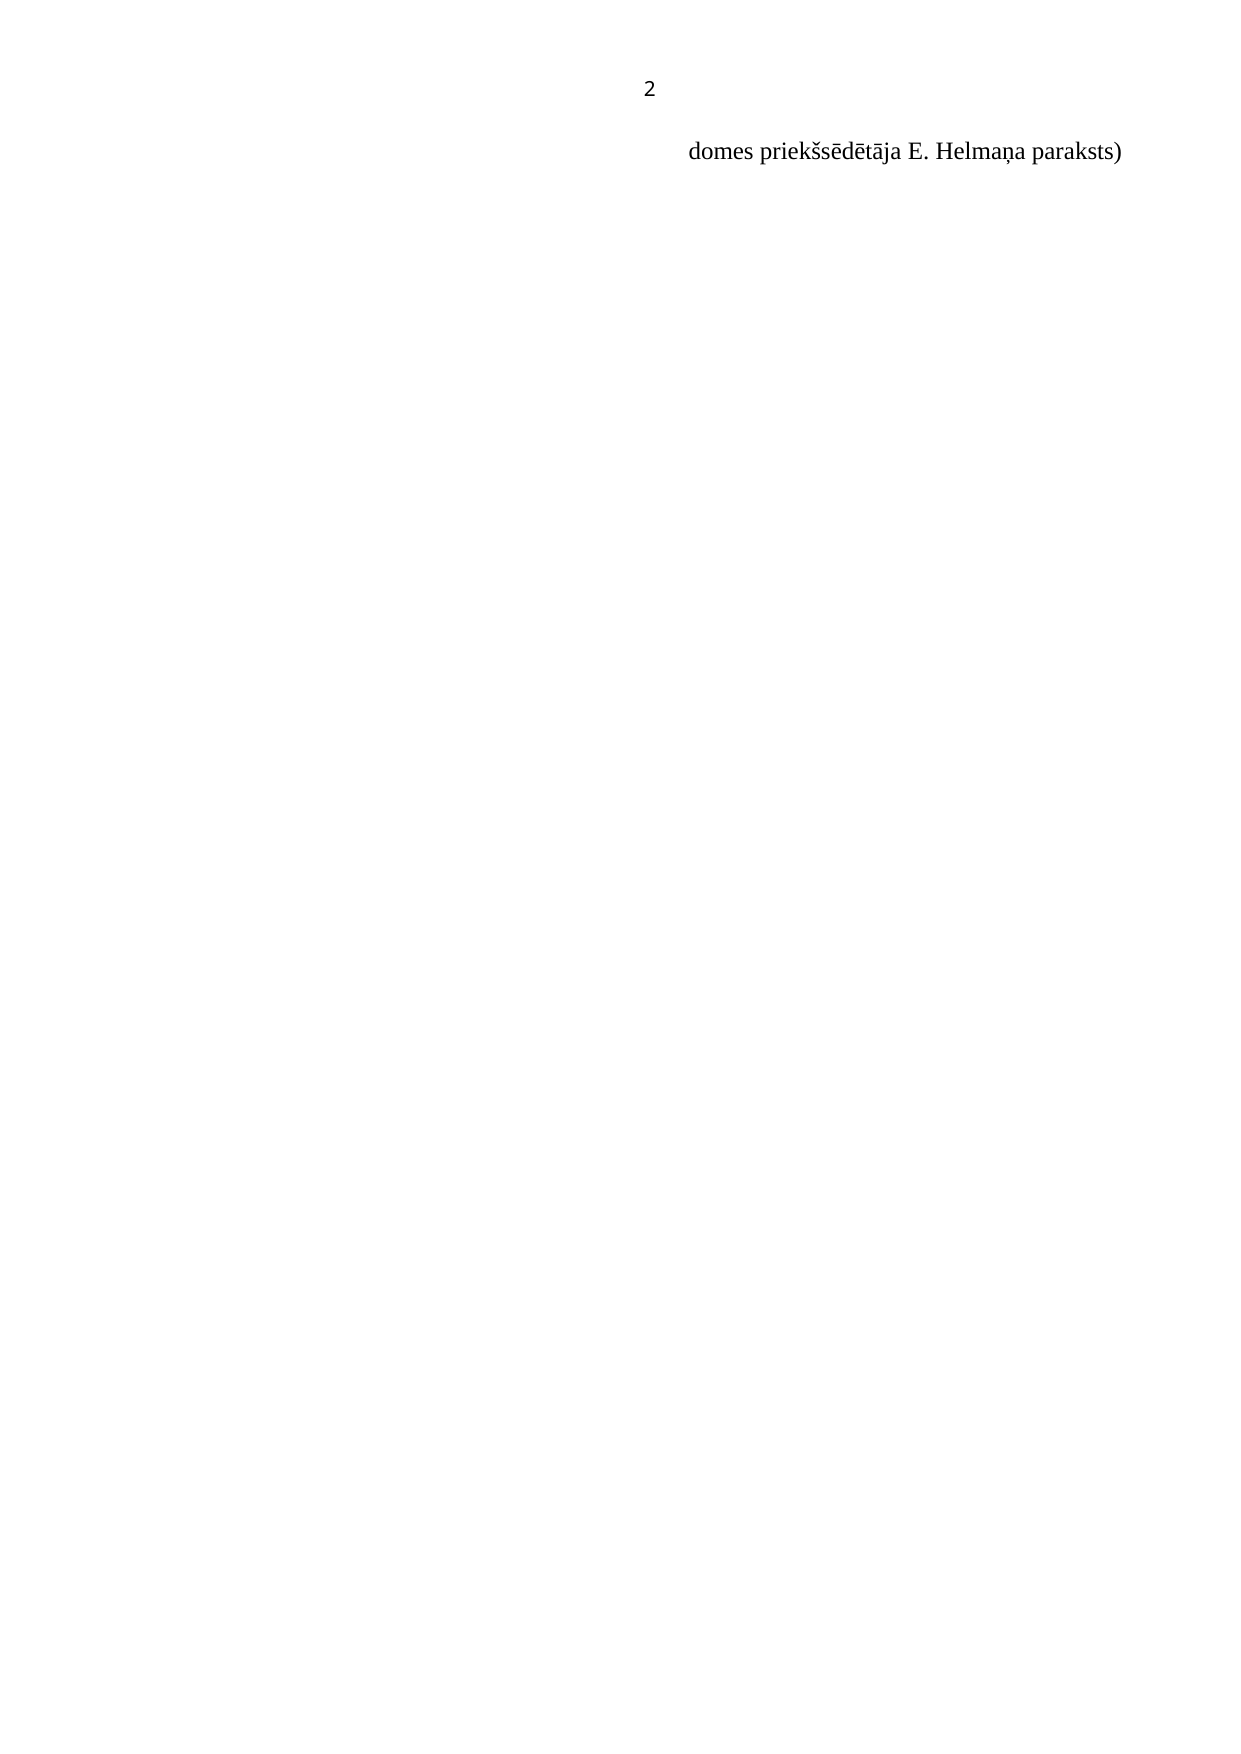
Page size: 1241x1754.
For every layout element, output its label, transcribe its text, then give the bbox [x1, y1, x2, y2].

text domes priekšsēdētāja E. Helmaņa paraksts) [199, 136, 1122, 165]
